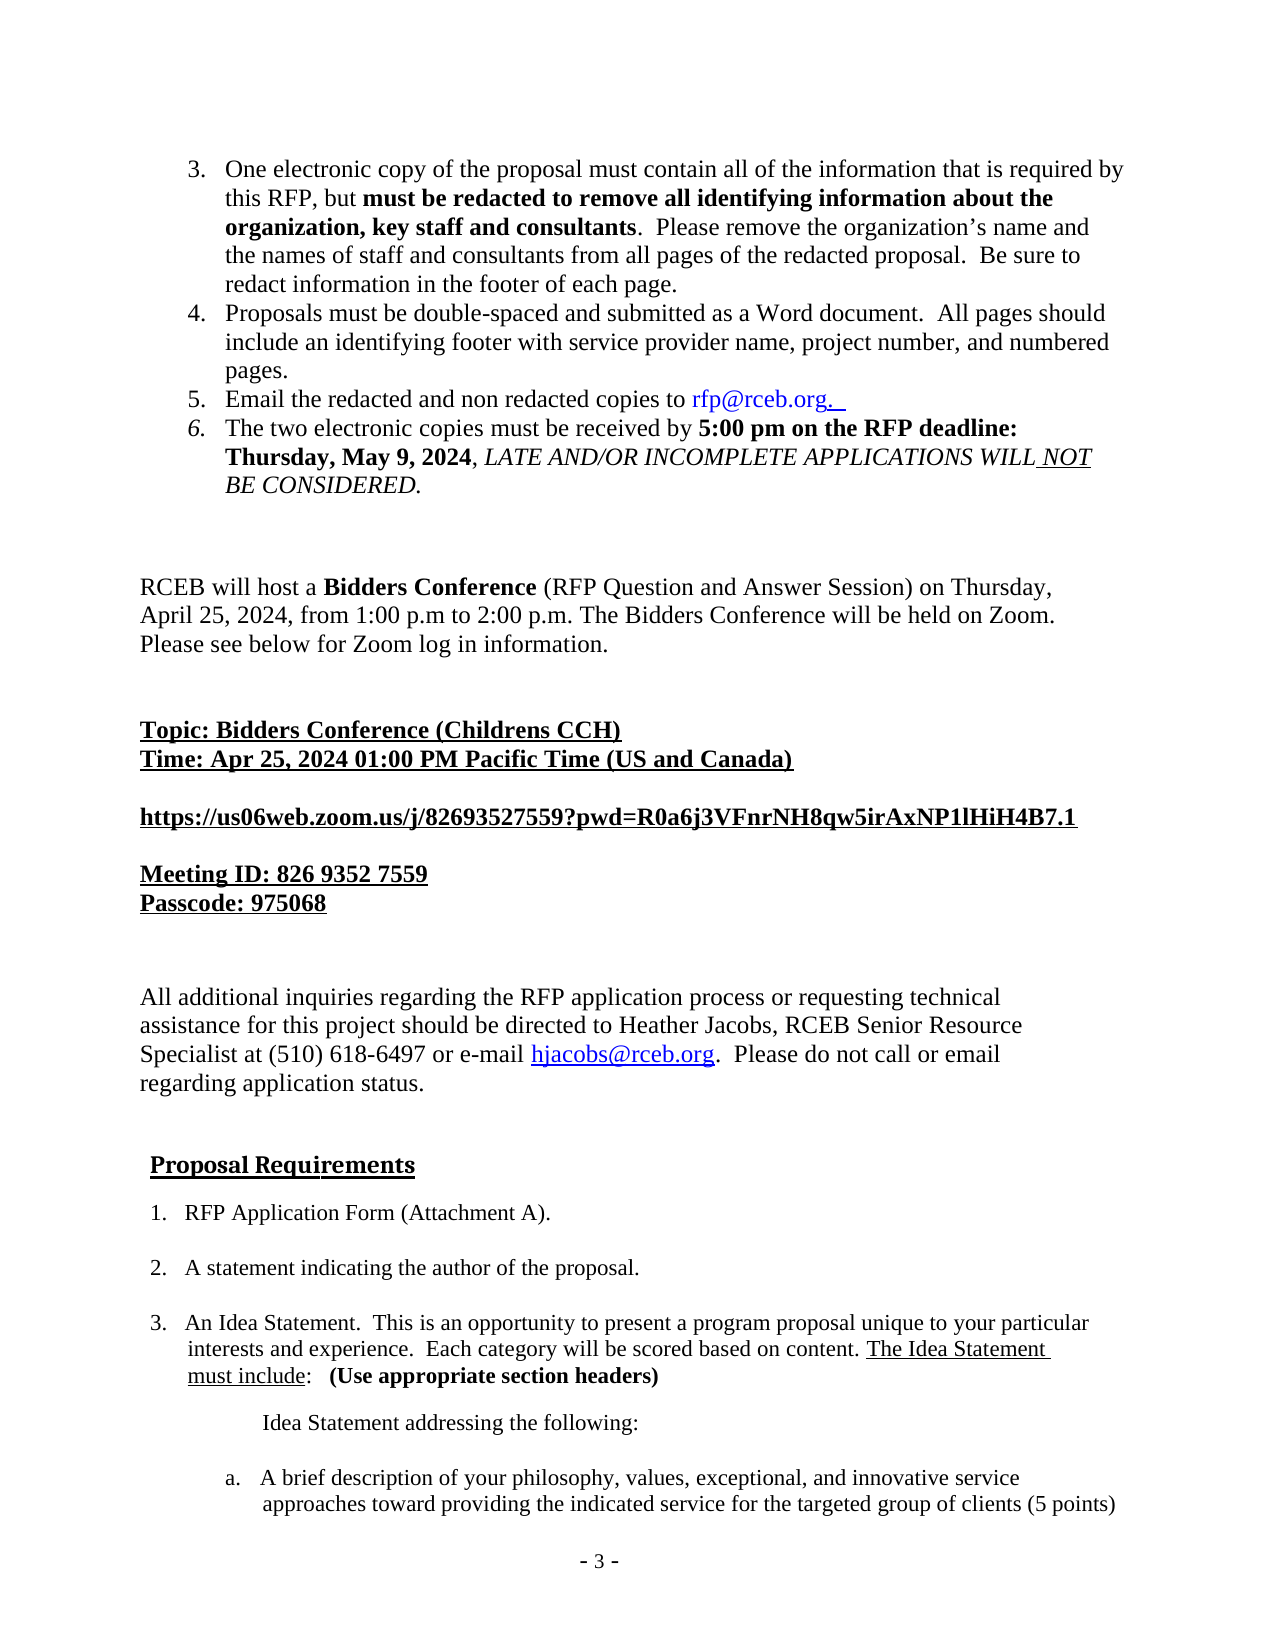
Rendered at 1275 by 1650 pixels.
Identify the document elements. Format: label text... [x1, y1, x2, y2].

text Passcode: 975068 [139, 888, 1135, 917]
text Proposal Requirements [150, 1151, 1135, 1178]
text 2. A statement indicating the author of the proposal. [150, 1254, 1135, 1280]
list One electronic copy of the proposal must contain all of the information that is required by this RFP, but must be redacted to remove all identifying information about the organization, key staff and consultants. Please remove the organization’s name and the names of staff and consultants from all pages of the redacted proposal. Be sure to redact information in the footer of each page. [187, 154, 1124, 298]
text https://us06web.zoom.us/j/82693527559?pwd=R0a6j3VFnrNH8qw5irAxNP1lHiH4B7.1 [139, 802, 1135, 830]
text Idea Statement addressing the following: [256, 1409, 1135, 1435]
text Topic: Bidders Conference (Childrens CCH) [139, 715, 1135, 744]
text All additional inquiries regarding the RFP application process or requesting technical assistance for this project should be directed to Heather Jacobs, RCEB Senior Resource Specialist at (510) 618-6497 or e-mail hjacobs@rceb.org. Please do not call or email regarding application status. [139, 982, 1088, 1097]
list Proposals must be double-spaced and submitted as a Word document. All pages should include an identifying footer with service provider name, project number, and numbered pages. [187, 298, 1124, 384]
list The two electronic copies must be received by 5:00 pm on the RFP deadline: Thursday, May 9, 2024, LATE AND/OR INCOMPLETE APPLICATIONS WILL NOT BE CONSIDERED. [187, 413, 1124, 499]
text Meeting ID: 826 9352 7559 [139, 859, 1135, 888]
text 1. RFP Application Form (Attachment A). [150, 1199, 1135, 1225]
list Email the redacted and non redacted copies to rfp@rceb.org. [187, 384, 1124, 413]
text a. A brief description of your philosophy, values, exceptional, and innovative service approaches toward providing the indicated service for the targeted group of clients (5 points) [225, 1464, 1124, 1517]
text Time: Apr 25, 2024 01:00 PM Pacific Time (US and Canada) [139, 744, 1135, 773]
text RCEB will host a Bidders Conference (RFP Question and Answer Session) on Thursday, April 25, 2024, from 1:00 p.m to 2:00 p.m. The Bidders Conference will be held on Zoom. Please see below for Zoom log in information. [139, 572, 1088, 658]
text 3. An Idea Statement. This is an opportunity to present a program proposal unique to your particular interests and experience. Each category will be scored based on content. The Idea Statement must include: (Use appropriate section headers) [150, 1309, 1093, 1388]
